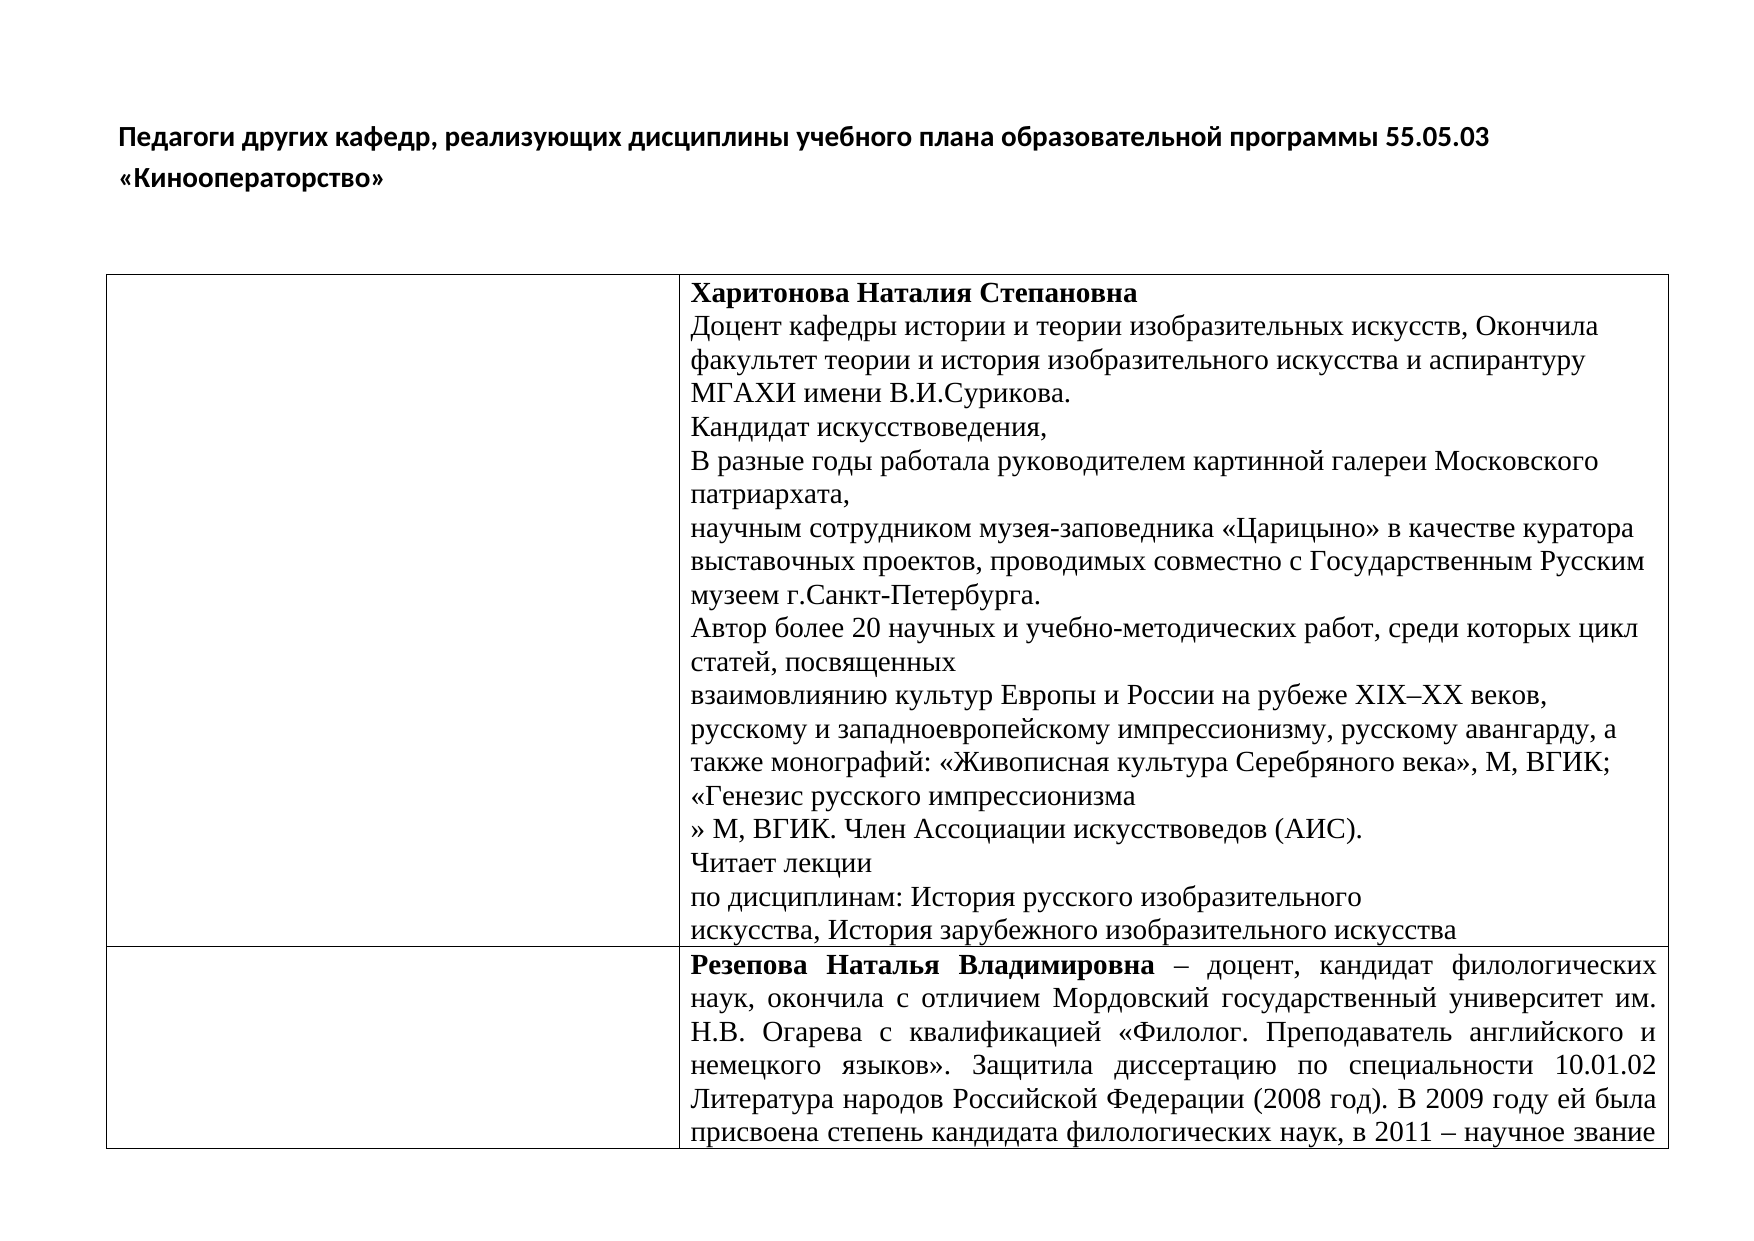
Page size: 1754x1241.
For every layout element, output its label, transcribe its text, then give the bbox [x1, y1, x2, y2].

table_header [107, 275, 679, 946]
table_header Харитонова Наталия Степановна Доцент кафедры истории и теории изобразительных искусств, Окончила факультет теории и история изобразительного искусства и аспирантуру МГАХИ имени В.И.Сурикова. Кандидат искусствоведения, В разные годы работала руководителем картинной галереи Московского патриархата, научным сотрудником музея-заповедника «Царицыно» в качестве куратора выставочных проектов, проводимых совместно с Государственным Русским музеем г.Санкт-Петербурга. Автор более 20 научных и учебно-методических работ, среди которых цикл статей, посвященных взаимовлиянию культур Европы и России на рубеже XIX–XX веков, русскому и западноевропейскому импрессионизму, русскому авангарду, а также монографий: «Живописная культура Серебряного века», М, ВГИК; «Генезис русского импрессионизма » М, ВГИК. Член Ассоциации искусствоведов (АИС). Читает лекции по дисциплинам: История русского изобразительного искусства, История зарубежного изобразительного искусства [680, 275, 1668, 946]
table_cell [680, 947, 1668, 1148]
text Педагоги других кафедр, реализующих дисциплины учебного плана образовательной программы 55.05.03 «Кинооператорство» [118, 118, 1521, 195]
table_cell [107, 947, 679, 1148]
